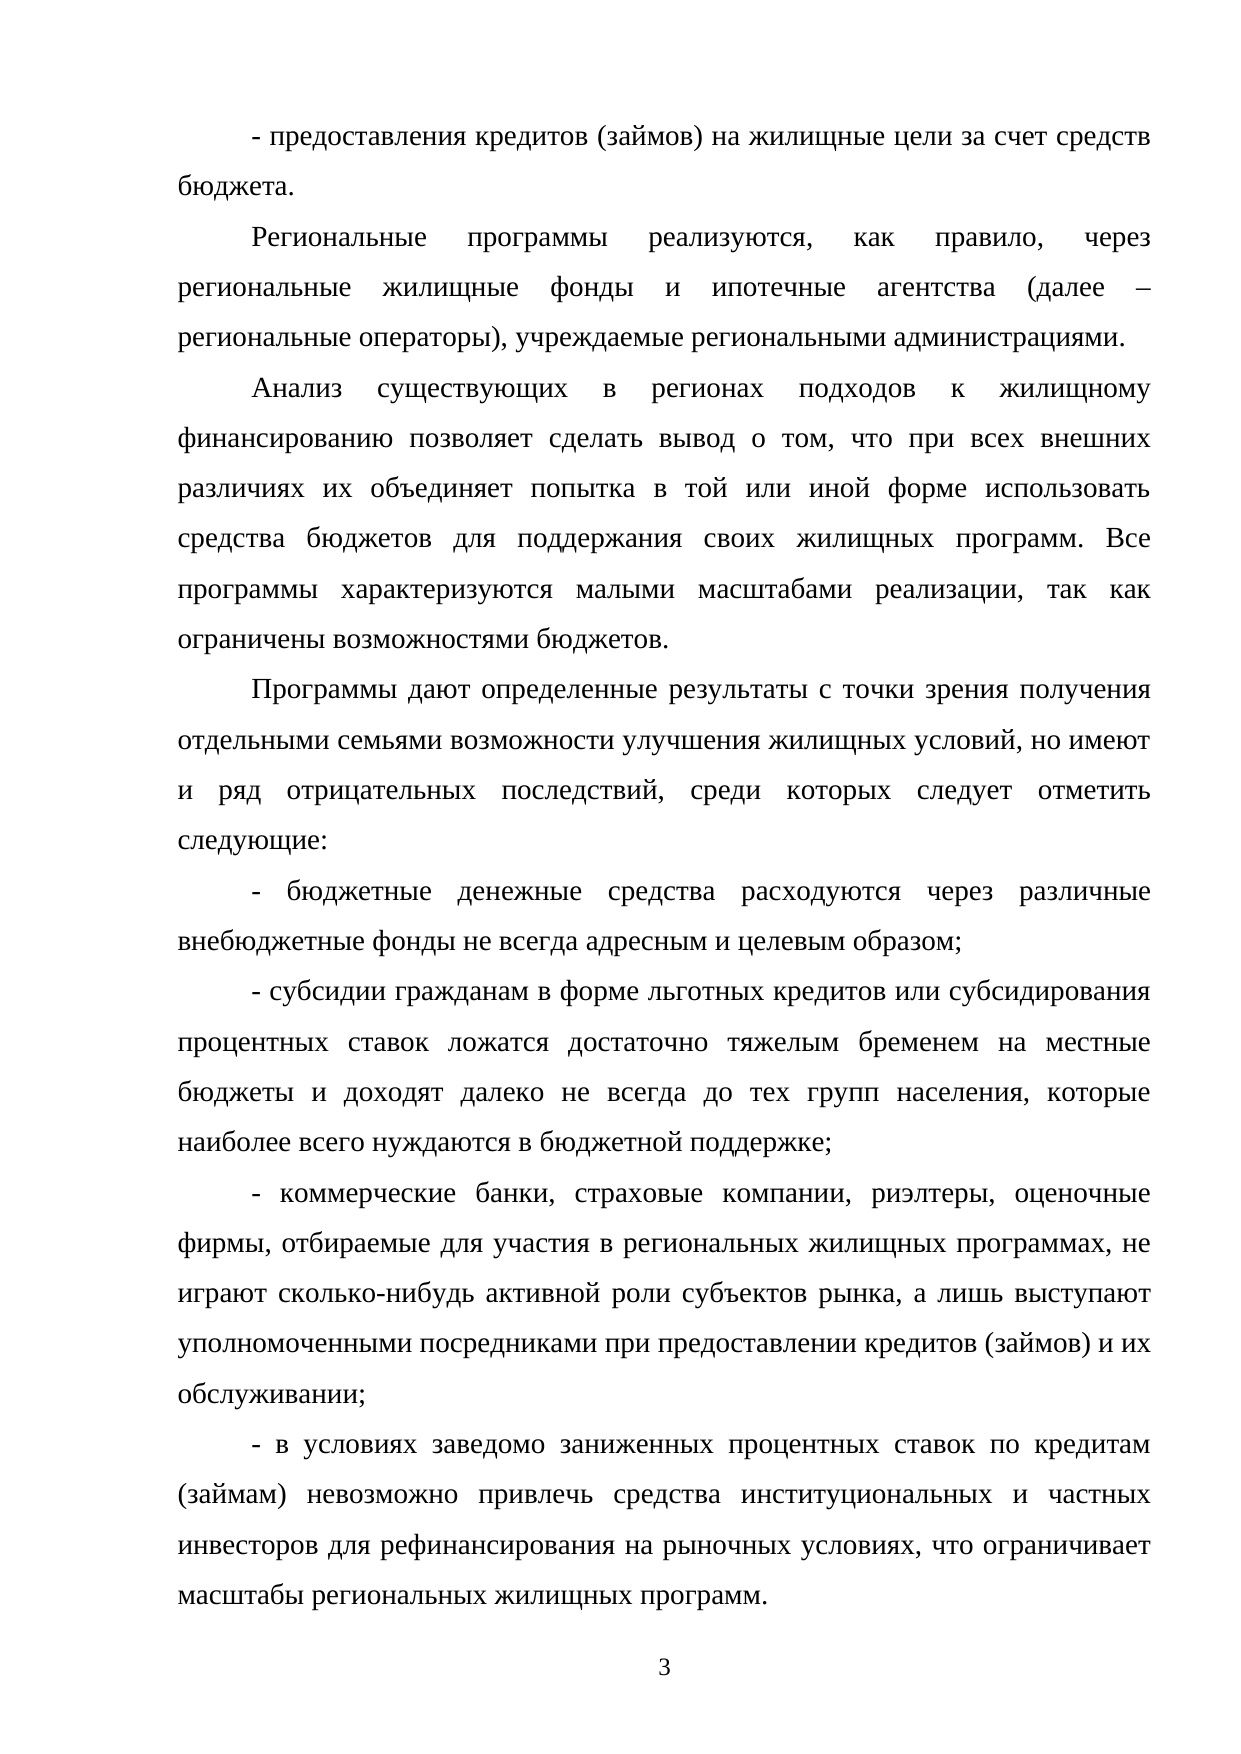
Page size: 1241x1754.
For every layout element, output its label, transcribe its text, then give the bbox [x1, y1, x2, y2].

text - субсидии гражданам в форме льготных кредитов или субсидирования процентных ставок ложатся достаточно тяжелым бременем на местные бюджеты и доходят далеко не всегда до тех групп населения, которые наиболее всего нуждаются в бюджетной поддержке; [177, 973, 1152, 1158]
text - предоставления кредитов (займов) на жилищные цели за счет средств бюджета. [177, 118, 1152, 202]
text - бюджетные денежные средства расходуются через различные внебюджетные фонды не всегда адресным и целевым образом; [177, 873, 1152, 957]
text - коммерческие банки, страховые компании, риэлтеры, оценочные фирмы, отбираемые для участия в региональных жилищных программах, не играют сколько-нибудь активной роли субъектов рынка, а лишь выступают уполномоченными посредниками при предоставлении кредитов (займов) и их обслуживании; [177, 1175, 1152, 1409]
text Программы дают определенные результаты с точки зрения получения отдельными семьями возможности улучшения жилищных условий, но имеют и ряд отрицательных последствий, среди которых следует отметить следующие: [177, 672, 1152, 856]
text - в условиях заведомо заниженных процентных ставок по кредитам (займам) невозможно привлечь средства институциональных и частных инвесторов для рефинансирования на рыночных условиях, что ограничивает масштабы региональных жилищных программ. [177, 1426, 1152, 1611]
text Анализ существующих в регионах подходов к жилищному финансированию позволяет сделать вывод о том, что при всех внешних различиях их объединяет попытка в той или иной форме использовать средства бюджетов для поддержания своих жилищных программ. Все программы характеризуются малыми масштабами реализации, так как ограничены возможностями бюджетов. [177, 370, 1152, 655]
text Региональные программы реализуются, как правило, через региональные жилищные фонды и ипотечные агентства (далее – региональные операторы), учреждаемые региональными администрациями. [177, 219, 1152, 353]
